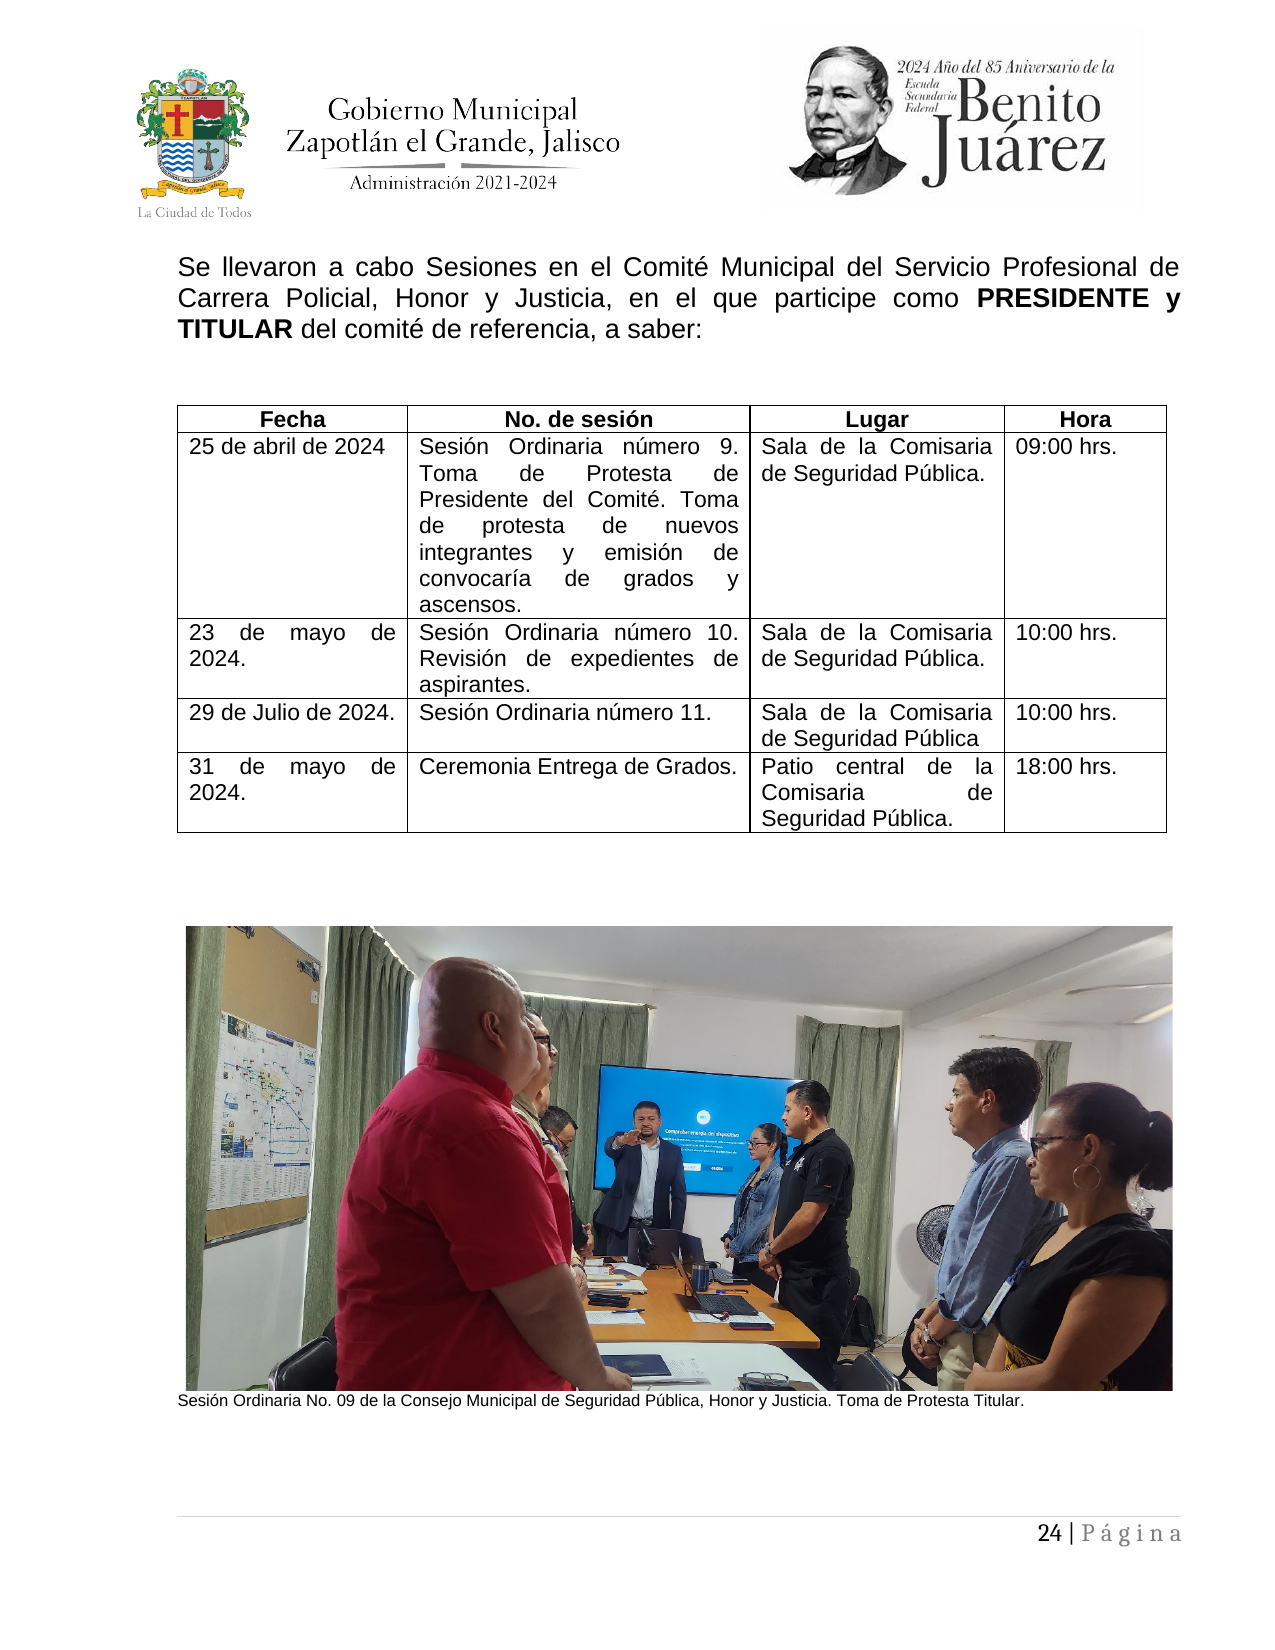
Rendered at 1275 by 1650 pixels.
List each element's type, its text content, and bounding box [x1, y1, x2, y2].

table_header No. de sesión [408, 406, 749, 432]
table_cell 09:00 hrs. [1005, 433, 1166, 618]
table_cell Sala de la Comisaria de Seguridad Pública. [751, 433, 1004, 618]
table_cell 10:00 hrs. [1005, 699, 1166, 752]
table_cell Sala de la Comisaria de Seguridad Pública [751, 699, 1004, 752]
table_cell 31 de mayo de 2024. [178, 753, 407, 832]
picture [68, 0, 1275, 1650]
table_cell 29 de Julio de 2024. [178, 699, 407, 752]
table_header Lugar [751, 406, 1004, 432]
table_cell Patio central de la Comisaria de Seguridad Pública. [751, 753, 1004, 832]
table_cell 25 de abril de 2024 [178, 433, 407, 618]
table_header Hora [1005, 406, 1166, 432]
text Sesión Ordinaria No. 09 de la Consejo Municipal de Seguridad Pública, Honor y Justicia. Toma de Protesta Titular. [177, 1390, 1181, 1409]
table_cell Sesión Ordinaria número 9. Toma de Protesta de Presidente del Comité. Toma de protesta de nuevos integrantes y emisión de convocaría de grados y ascensos. [408, 433, 749, 618]
table_cell 10:00 hrs. [1005, 619, 1166, 698]
table_cell Sesión Ordinaria número 10. Revisión de expedientes de aspirantes. [408, 619, 749, 698]
text Se llevaron a cabo Sesiones en el Comité Municipal del Servicio Profesional de Carrera Policial, Honor y Justicia, en el que participe como PRESIDENTE y TITULAR del comité de referencia, a saber: [177, 251, 1181, 345]
table_cell Ceremonia Entrega de Grados. [408, 753, 749, 832]
table_cell 23 de mayo de 2024. [178, 619, 407, 698]
table_cell Sesión Ordinaria número 11. [408, 699, 749, 752]
table_cell Sala de la Comisaria de Seguridad Pública. [751, 619, 1004, 698]
table_header Fecha [178, 406, 407, 432]
table_cell 18:00 hrs. [1005, 753, 1166, 832]
